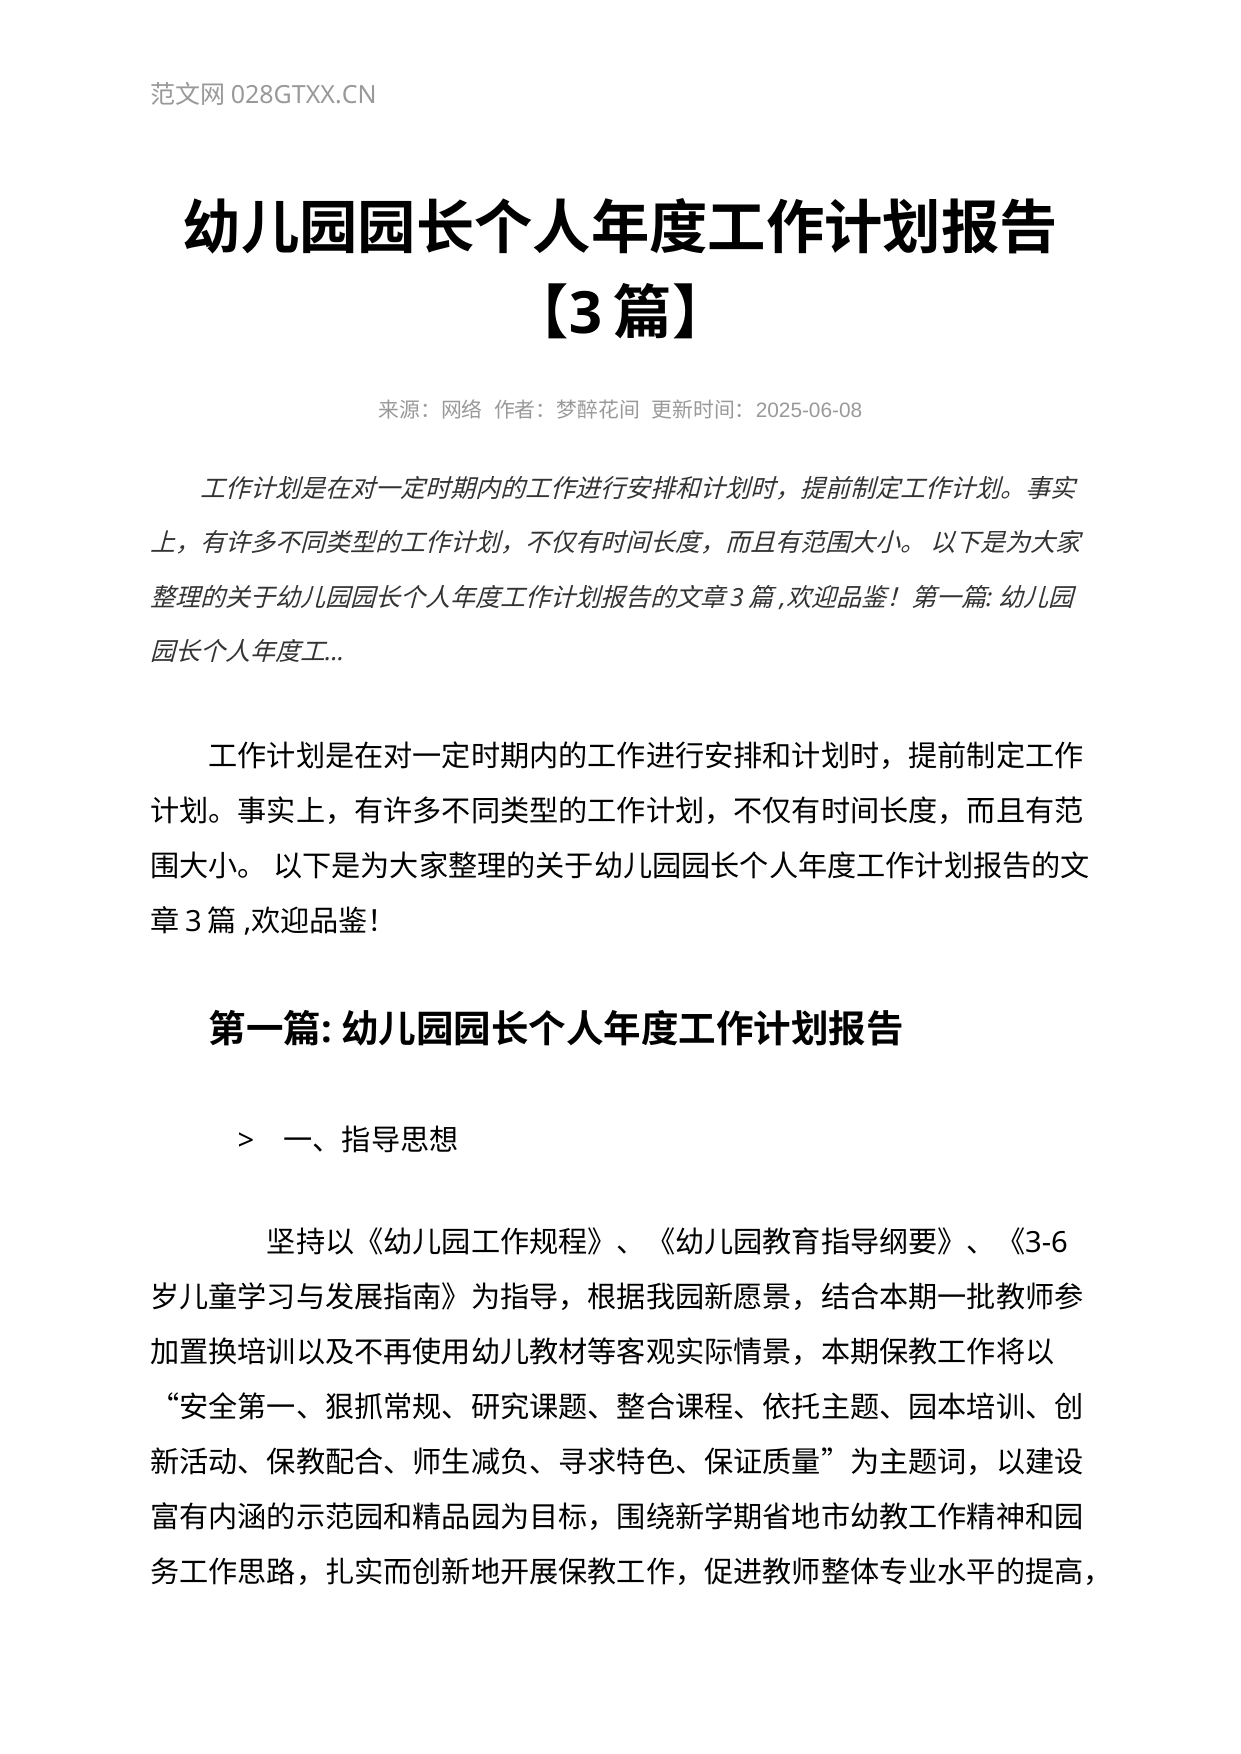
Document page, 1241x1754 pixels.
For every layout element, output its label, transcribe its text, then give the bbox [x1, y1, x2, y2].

text 第一篇: 幼儿园园长个人年度工作计划报告 [150, 999, 1090, 1054]
text 工作计划是在对一定时期内的工作进行安排和计划时，提前制定工作计划。事实上，有许多不同类型的工作计划，不仅有时间长度，而且有范围大小。 以下是为大家整理的关于幼儿园园长个人年度工作计划报告的文章3篇 ,欢迎品鉴！ [150, 733, 1090, 940]
subtitle 幼儿园园长个人年度工作计划报告【3篇】 [150, 181, 1090, 351]
text 工作计划是在对一定时期内的工作进行安排和计划时，提前制定工作计划。事实上，有许多不同类型的工作计划，不仅有时间长度，而且有范围大小。 以下是为大家整理的关于幼儿园园长个人年度工作计划报告的文章3篇 ,欢迎品鉴！第一篇: 幼儿园园长个人年度工... [150, 468, 1090, 668]
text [150, 1219, 1090, 1591]
text > 一、指导思想 [150, 1117, 1090, 1159]
text 来源：网络 作者：梦醉花间 更新时间：2025-06-08 [150, 397, 1090, 421]
